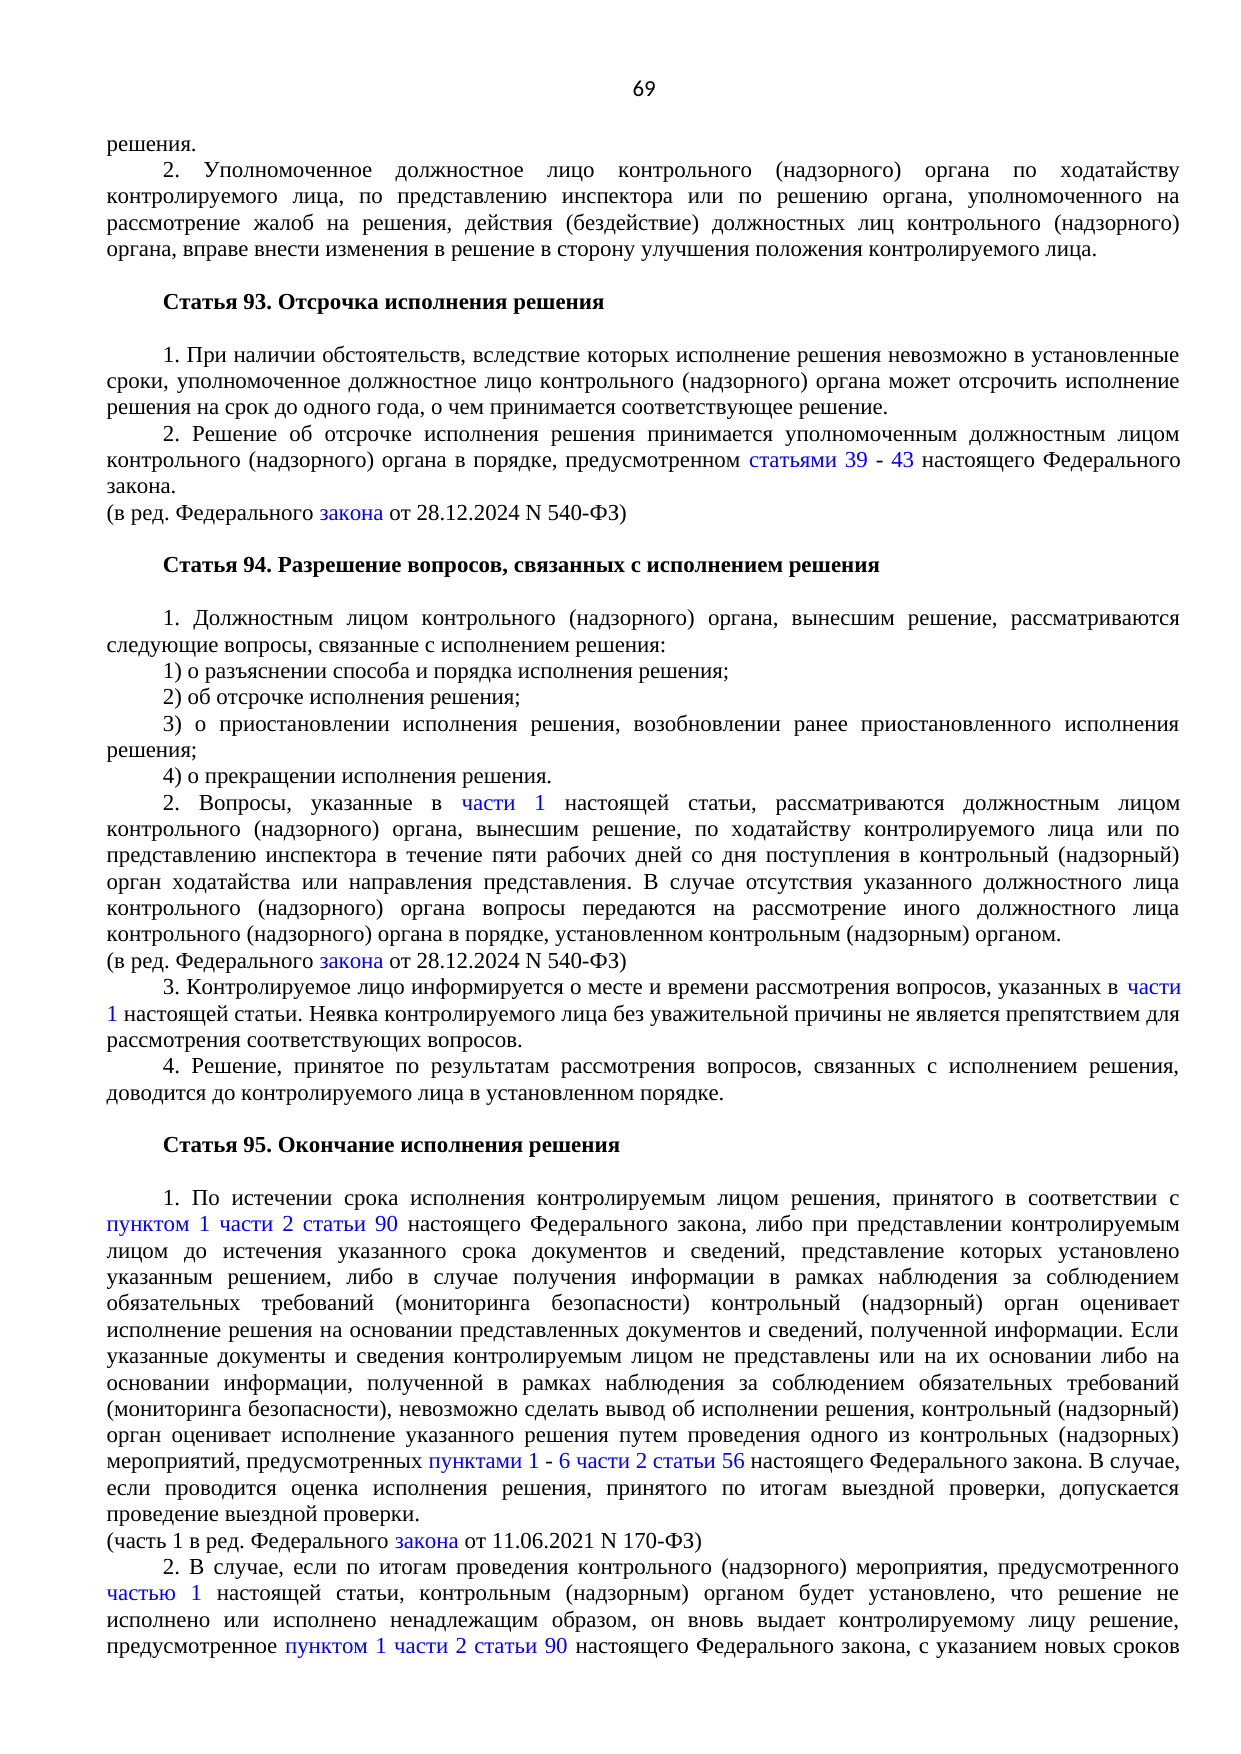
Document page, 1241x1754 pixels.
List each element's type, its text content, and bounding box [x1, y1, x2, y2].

text 2. Вопросы, указанные в части 1 настоящей статьи, рассматриваются должностным лицом контрольного (надзорного) органа, вынесшим решение, по ходатайству контролируемого лица или по представлению инспектора в течение пяти рабочих дней со дня поступления в контрольный (надзорный) орган ходатайства или направления представления. В случае отсутствия указанного должностного лица контрольного (надзорного) органа вопросы передаются на рассмотрение иного должностного лица контрольного (надзорного) органа в порядке, установленном контрольным (надзорным) органом. [106, 789, 1181, 947]
text 1) о разъяснении способа и порядка исполнения решения; [106, 657, 1181, 683]
text 4. Решение, принятое по результатам рассмотрения вопросов, связанных с исполнением решения, доводится до контролируемого лица в установленном порядке. [106, 1052, 1181, 1105]
title Статья 94. Разрешение вопросов, связанных с исполнением решения [106, 552, 1181, 578]
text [106, 1553, 1181, 1658]
text 2. Уполномоченное должностное лицо контрольного (надзорного) органа по ходатайству контролируемого лица, по представлению инспектора или по решению органа, уполномоченного на рассмотрение жалоб на решения, действия (бездействие) должностных лиц контрольного (надзорного) органа, вправе внести изменения в решение в сторону улучшения положения контролируемого лица. [106, 156, 1181, 262]
text 2. Решение об отсрочке исполнения решения принимается уполномоченным должностным лицом контрольного (надзорного) органа в порядке, предусмотренном статьями 39 - 43 настоящего Федерального закона. [106, 420, 1181, 499]
text 3) о приостановлении исполнения решения, возобновлении ранее приостановленного исполнения решения; [106, 710, 1181, 762]
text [106, 130, 1181, 156]
text (в ред. Федерального закона от 28.12.2024 N 540-ФЗ) [106, 947, 1181, 973]
text 2) об отсрочке исполнения решения; [106, 683, 1181, 710]
title Статья 93. Отсрочка исполнения решения [106, 288, 1181, 314]
text 4) о прекращении исполнения решения. [106, 762, 1181, 789]
text (часть 1 в ред. Федерального закона от 11.06.2021 N 170-ФЗ) [106, 1527, 1181, 1553]
text 1. По истечении срока исполнения контролируемым лицом решения, принятого в соответствии с пунктом 1 части 2 статьи 90 настоящего Федерального закона, либо при представлении контролируемым лицом до истечения указанного срока документов и сведений, представление которых установлено указанным решением, либо в случае получения информации в рамках наблюдения за соблюдением обязательных требований (мониторинга безопасности) контрольный (надзорный) орган оценивает исполнение решения на основании представленных документов и сведений, полученной информации. Если указанные документы и сведения контролируемым лицом не представлены или на их основании либо на основании информации, полученной в рамках наблюдения за соблюдением обязательных требований (мониторинга безопасности), невозможно сделать вывод об исполнении решения, контрольный (надзорный) орган оценивает исполнение указанного решения путем проведения одного из контрольных (надзорных) мероприятий, предусмотренных пунктами 1 - 6 части 2 статьи 56 настоящего Федерального закона. В случае, если проводится оценка исполнения решения, принятого по итогам выездной проверки, допускается проведение выездной проверки. [106, 1184, 1181, 1527]
title Статья 95. Окончание исполнения решения [106, 1131, 1181, 1158]
text (в ред. Федерального закона от 28.12.2024 N 540-ФЗ) [106, 499, 1181, 525]
text 1. При наличии обстоятельств, вследствие которых исполнение решения невозможно в установленные сроки, уполномоченное должностное лицо контрольного (надзорного) органа может отсрочить исполнение решения на срок до одного года, о чем принимается соответствующее решение. [106, 341, 1181, 420]
text 3. Контролируемое лицо информируется о месте и времени рассмотрения вопросов, указанных в части 1 настоящей статьи. Неявка контролируемого лица без уважительной причины не является препятствием для рассмотрения соответствующих вопросов. [106, 973, 1181, 1052]
text 1. Должностным лицом контрольного (надзорного) органа, вынесшим решение, рассматриваются следующие вопросы, связанные с исполнением решения: [106, 604, 1181, 657]
